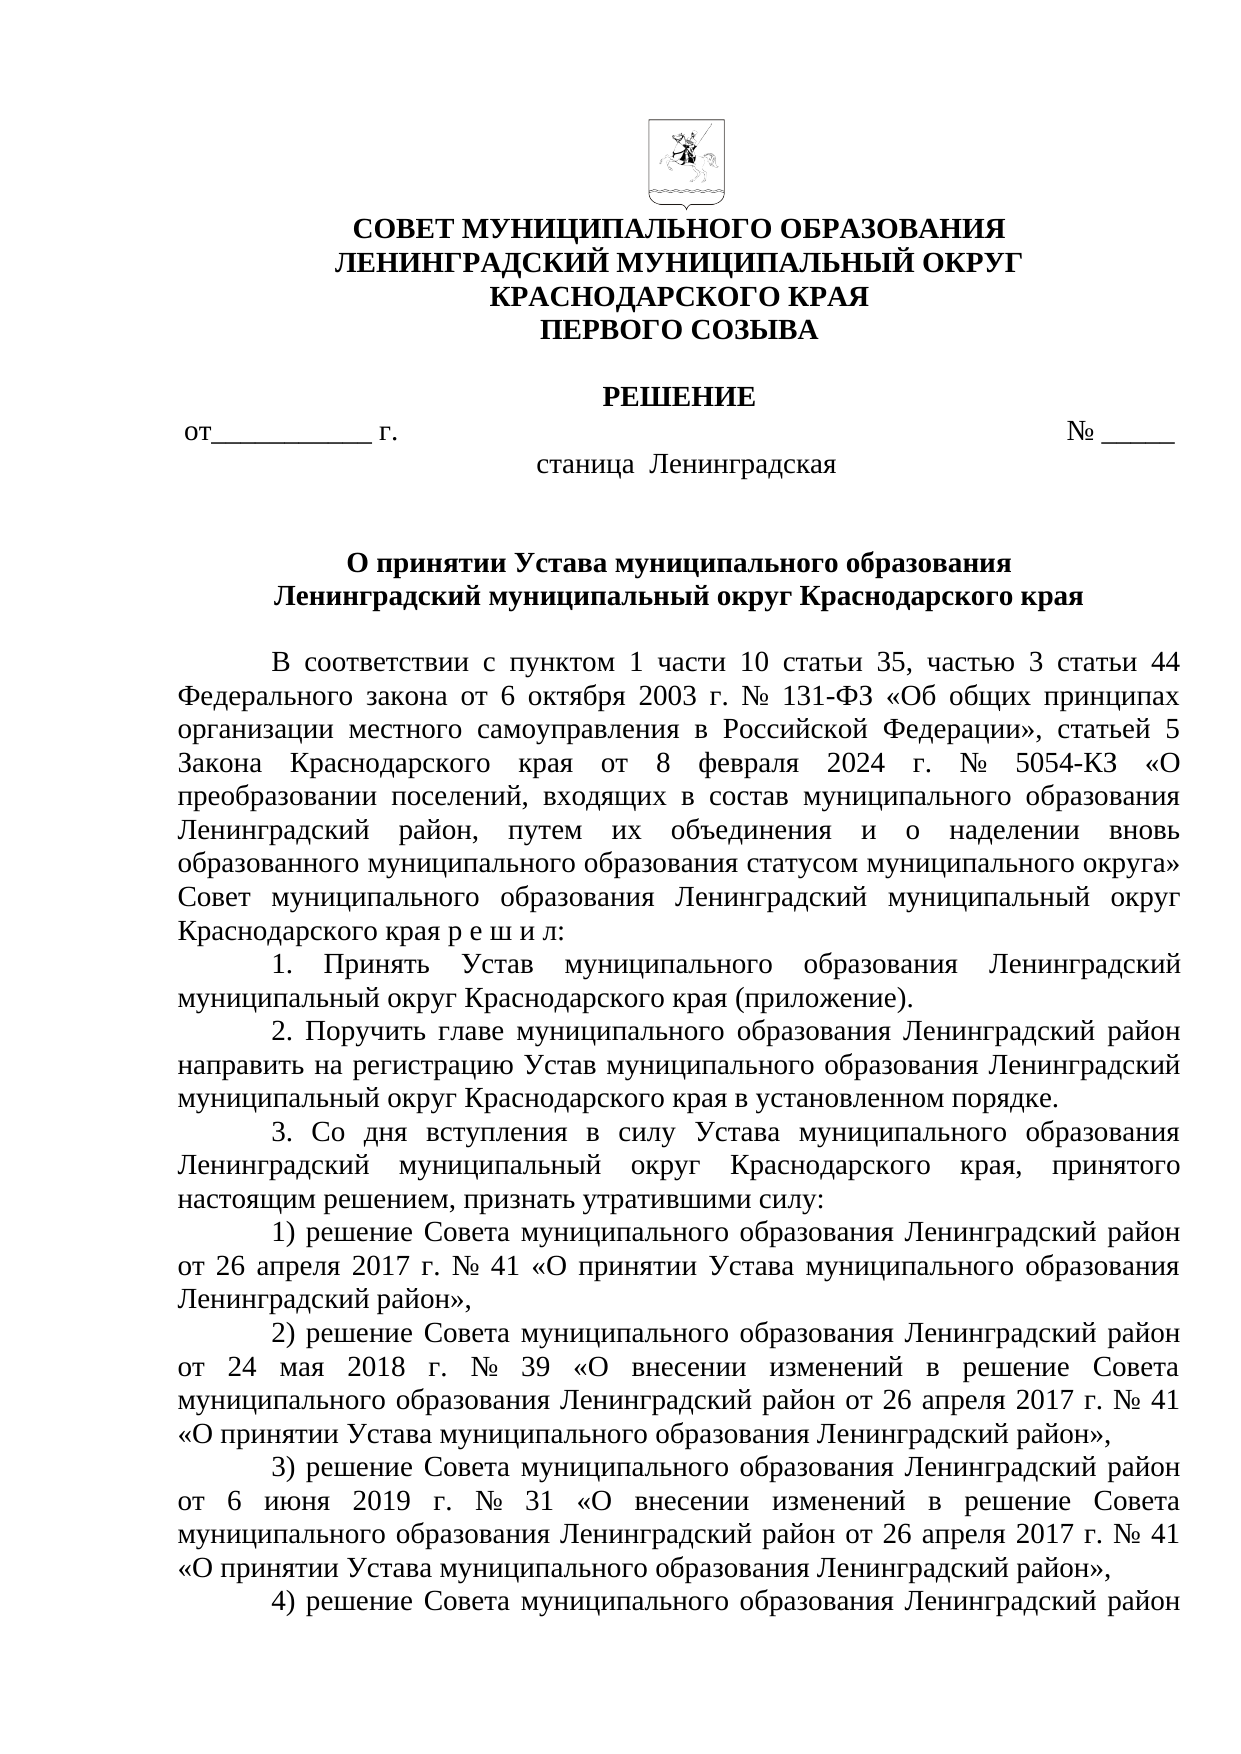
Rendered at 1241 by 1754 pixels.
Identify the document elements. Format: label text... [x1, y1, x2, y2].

text станица Ленинградская [177, 446, 1181, 480]
text Ленинградский муниципальный округ Краснодарского края [177, 578, 1181, 612]
picture [647, 118, 726, 212]
text 1) решение Совета муниципального образования Ленинградский район от 26 апреля 2017 г. № 41 «О принятии Устава муниципального образования Ленинградский район», [177, 1214, 1181, 1315]
text 3. Со дня вступления в силу Устава муниципального образования Ленинградский муниципальный округ Краснодарского края, принятого настоящим решением, признать утратившими силу: [177, 1114, 1181, 1214]
text 2) решение Совета муниципального образования Ленинградский район от 24 мая 2018 г. № 39 «О внесении изменений в решение Совета муниципального образования Ленинградский район от 26 апреля 2017 г. № 41 «О принятии Устава муниципального образования Ленинградский район», [177, 1315, 1181, 1449]
text КРАСНОДАРСКОГО КРАЯ [177, 279, 1181, 312]
text О принятии Устава муниципального образования [177, 545, 1181, 578]
text 2. Поручить главе муниципального образования Ленинградский район направить на регистрацию Устав муниципального образования Ленинградский муниципальный округ Краснодарского края в установленном порядке. [177, 1013, 1181, 1114]
text от___________ г. № _____ [177, 413, 1181, 446]
text ПЕРВОГО СОЗЫВА [177, 312, 1181, 346]
text ЛЕНИНГРАДСКИЙ МУНИЦИПАЛЬНЫЙ ОКРУГ [177, 245, 1181, 279]
text РЕШЕНИЕ [177, 379, 1181, 413]
text 1. Принять Устав муниципального образования Ленинградский муниципальный округ Краснодарского края (приложение). [177, 946, 1181, 1013]
text 3) решение Совета муниципального образования Ленинградский район от 6 июня 2019 г. № 31 «О внесении изменений в решение Совета муниципального образования Ленинградский район от 26 апреля 2017 г. № 41 «О принятии Устава муниципального образования Ленинградский район», [177, 1449, 1181, 1583]
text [177, 1583, 1181, 1617]
text В соответствии с пунктом 1 части 10 статьи 35, частью 3 статьи 44 Федерального закона от 6 октября 2003 г. № 131-ФЗ «Об общих принципах организации местного самоуправления в Российской Федерации», статьей 5 Закона Краснодарского края от 8 февраля 2024 г. № 5054-КЗ «О преобразовании поселений, входящих в состав муниципального образования Ленинградский район, путем их объединения и о наделении вновь образованного муниципального образования статусом муниципального округа» Совет муниципального образования Ленинградский муниципальный округ Краснодарского края р е ш и л: [177, 644, 1181, 946]
text СОВЕТ МУНИЦИПАЛЬНОГО ОБРАЗОВАНИЯ [177, 212, 1181, 245]
